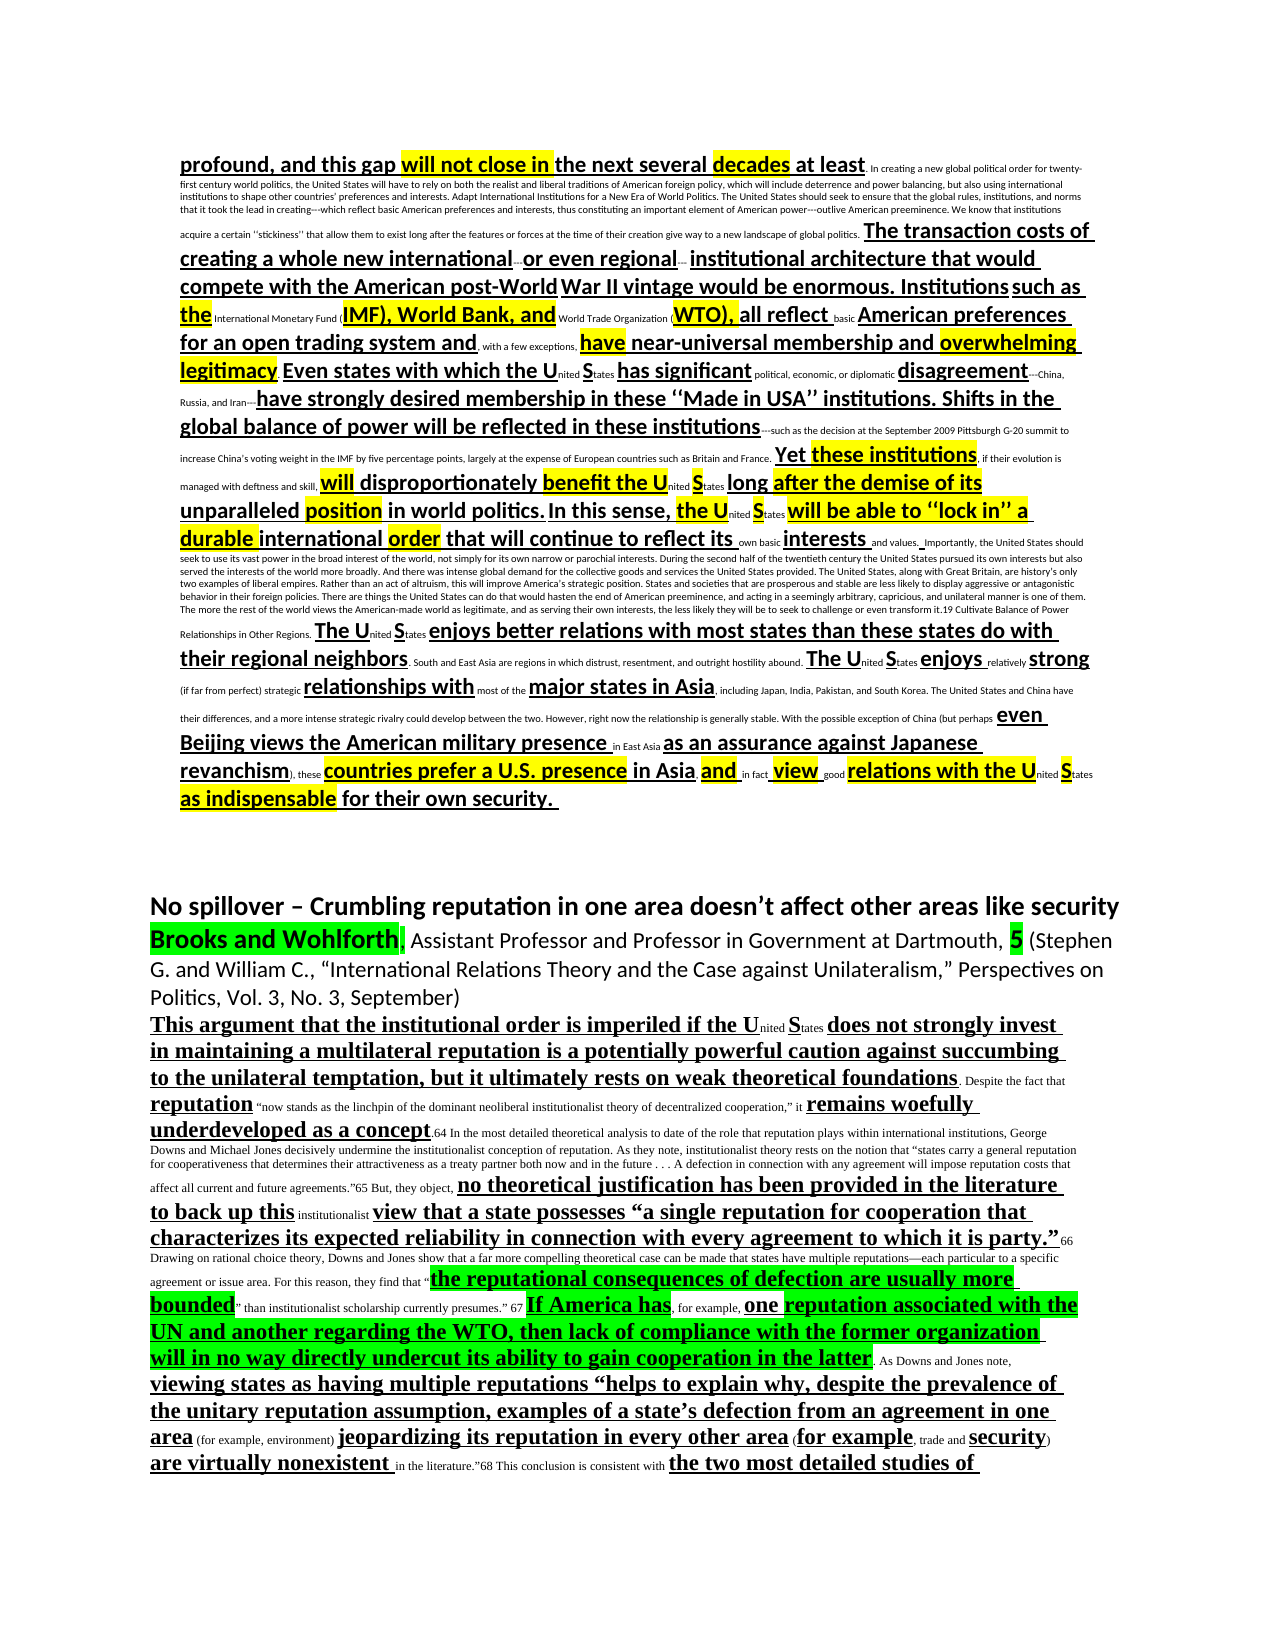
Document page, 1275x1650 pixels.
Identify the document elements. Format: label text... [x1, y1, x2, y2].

subtitle No spillover – Crumbling reputation in one area doesn’t affect other areas like security [150, 889, 1125, 922]
text Brooks and Wohlforth, Assistant Professor and Professor in Government at Dartmouth, 5 (Stephen G. and William C., “International Relations Theory and the Case against Unilateralism,” Perspectives on Politics, Vol. 3, No. 3, September) [150, 922, 1125, 1011]
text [150, 1011, 1080, 1476]
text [180, 150, 1095, 812]
